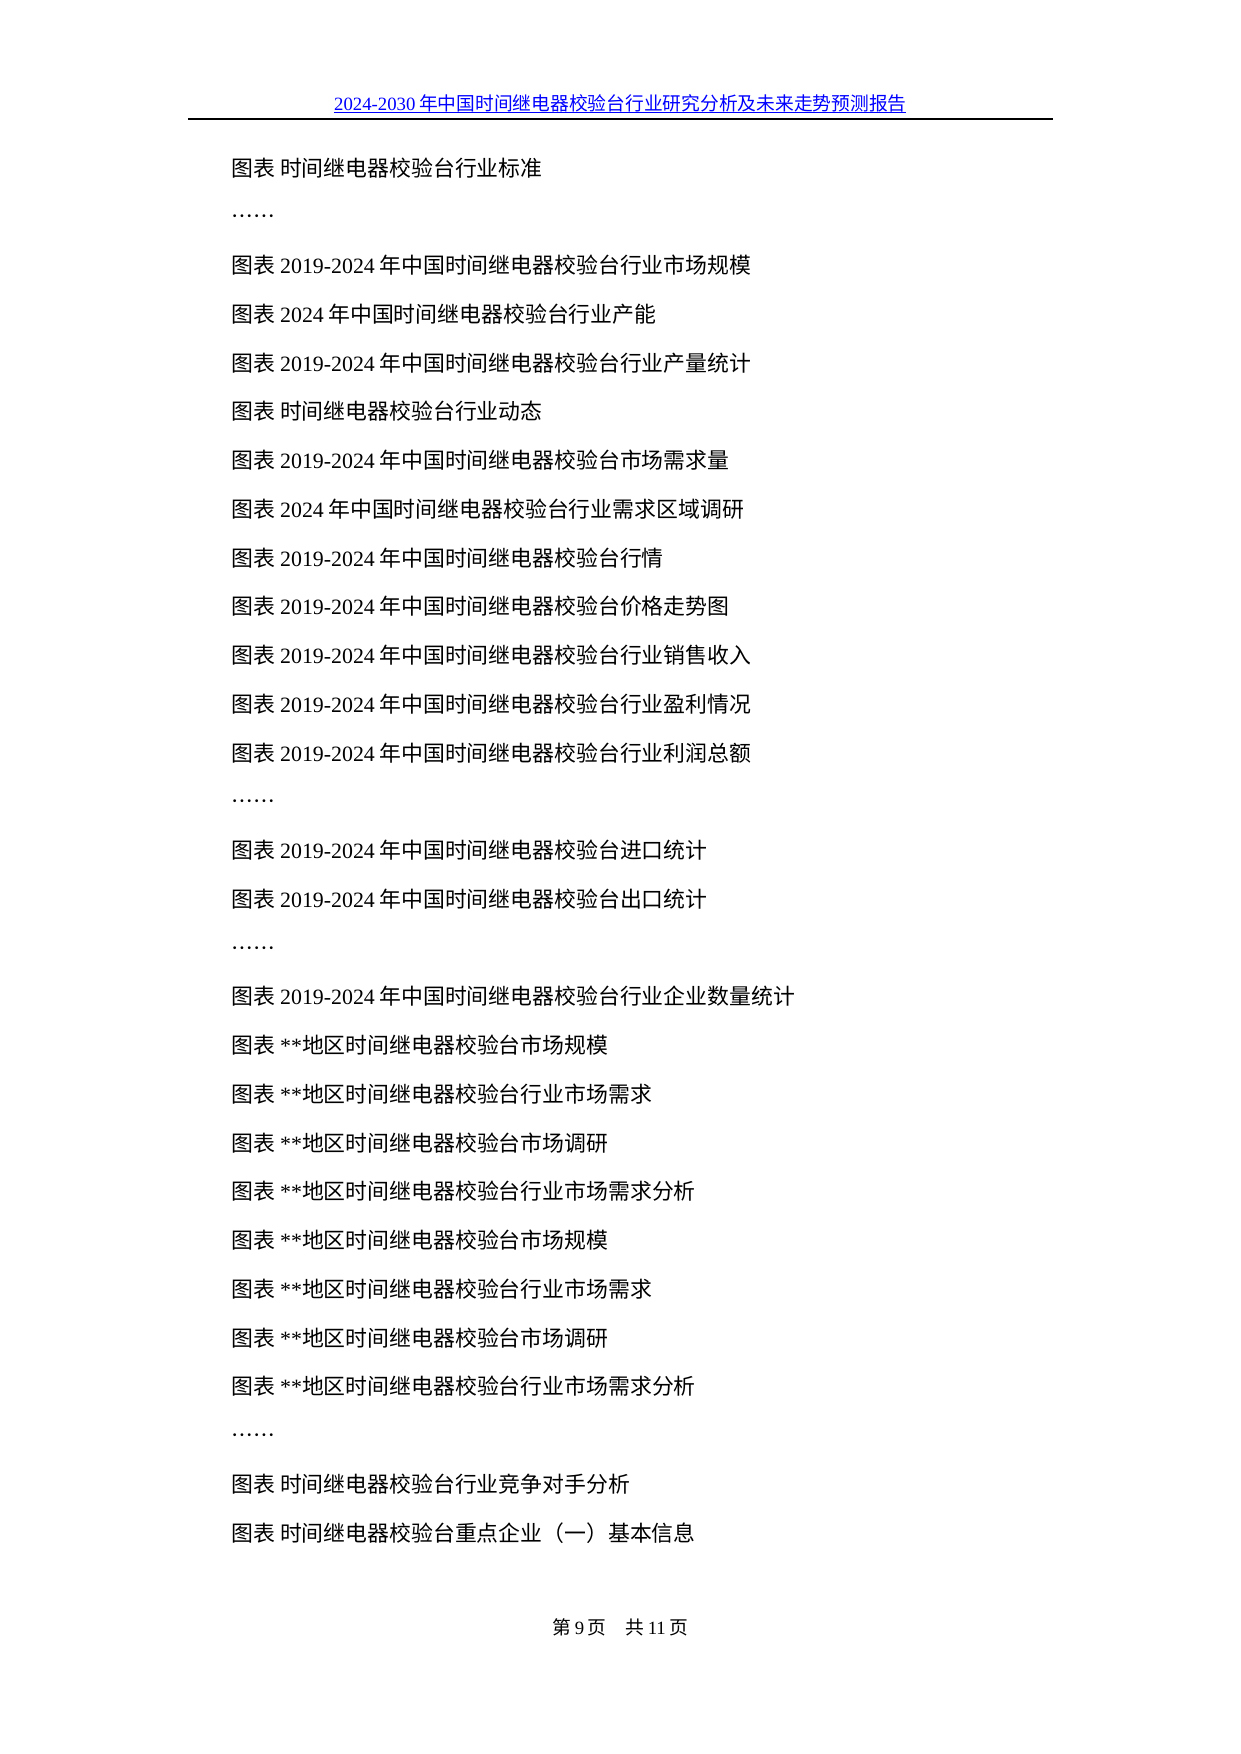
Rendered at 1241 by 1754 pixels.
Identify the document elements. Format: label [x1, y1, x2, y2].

text [187, 150, 1053, 1548]
